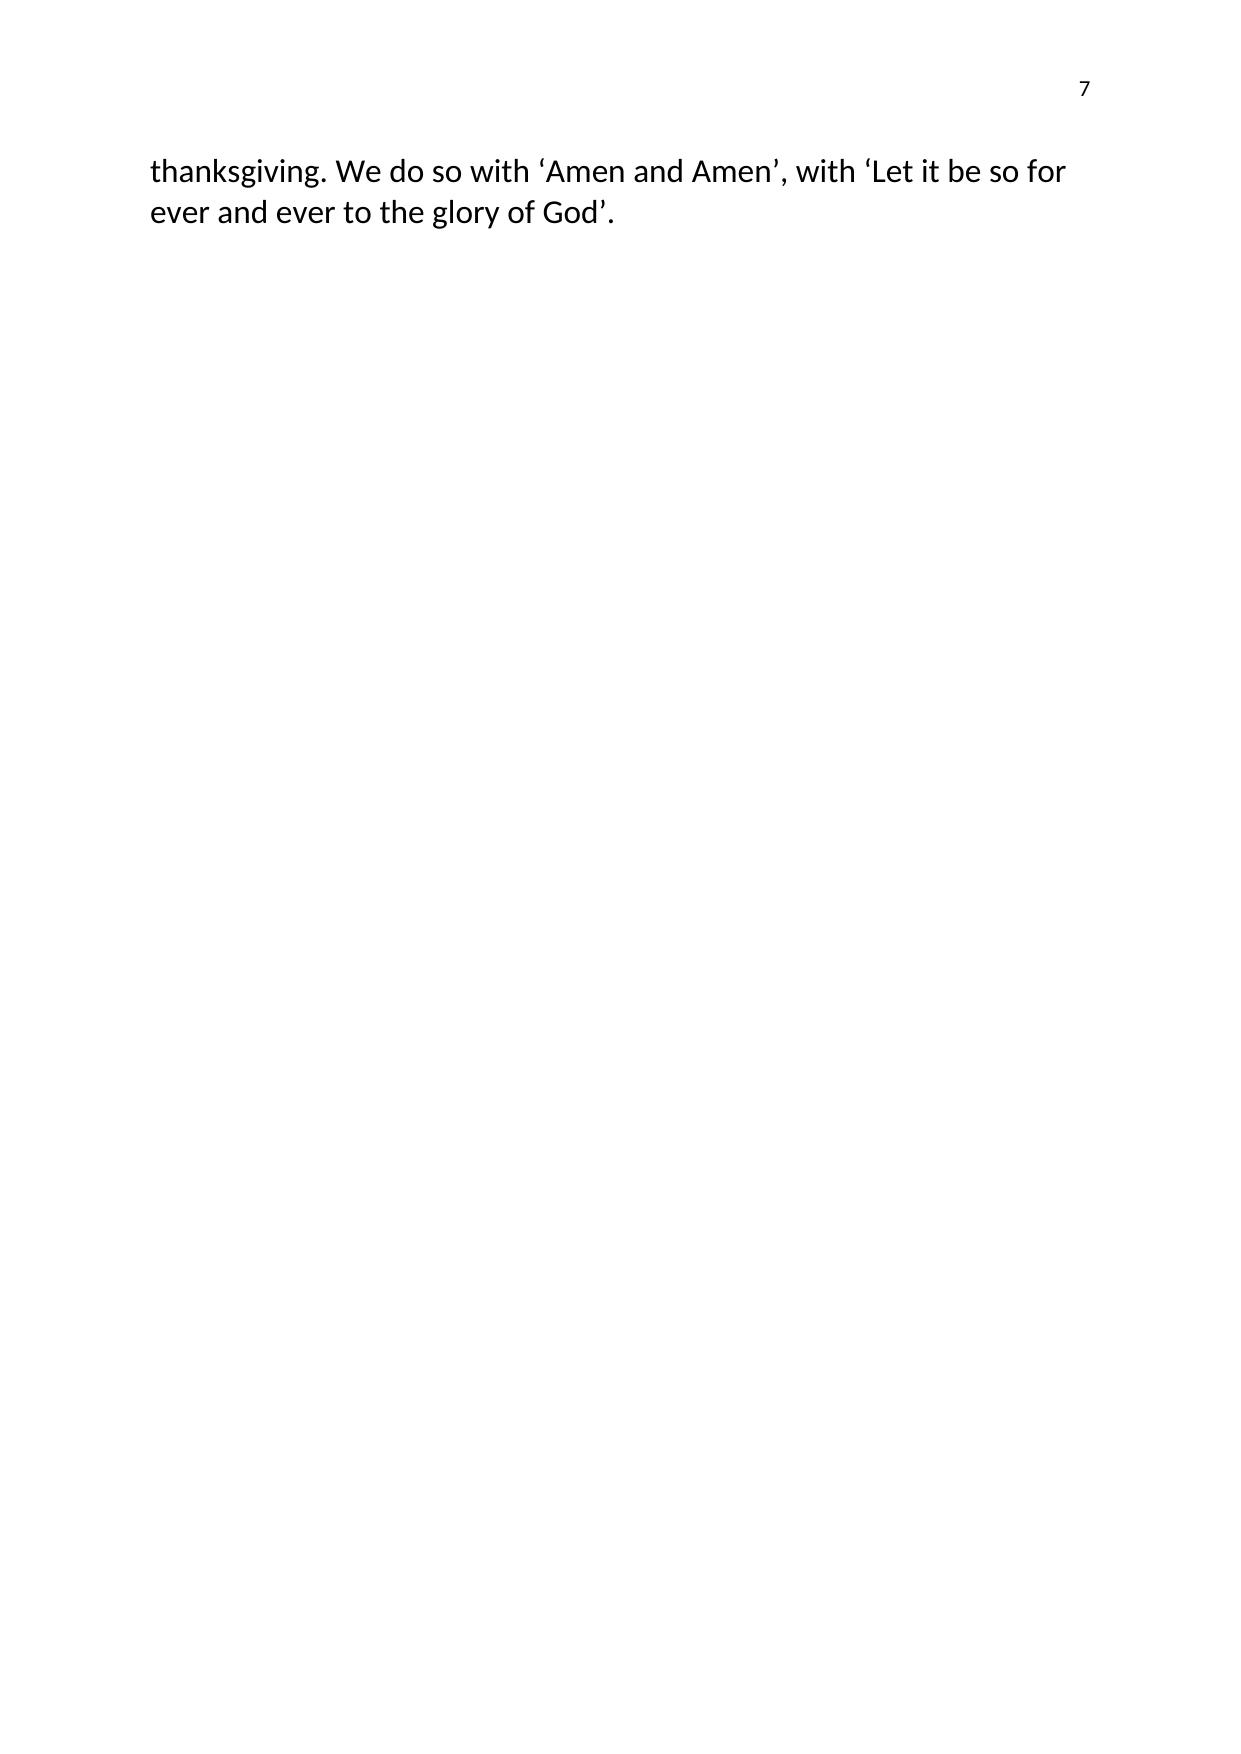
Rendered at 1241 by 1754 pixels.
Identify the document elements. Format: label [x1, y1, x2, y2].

text [150, 150, 1090, 231]
